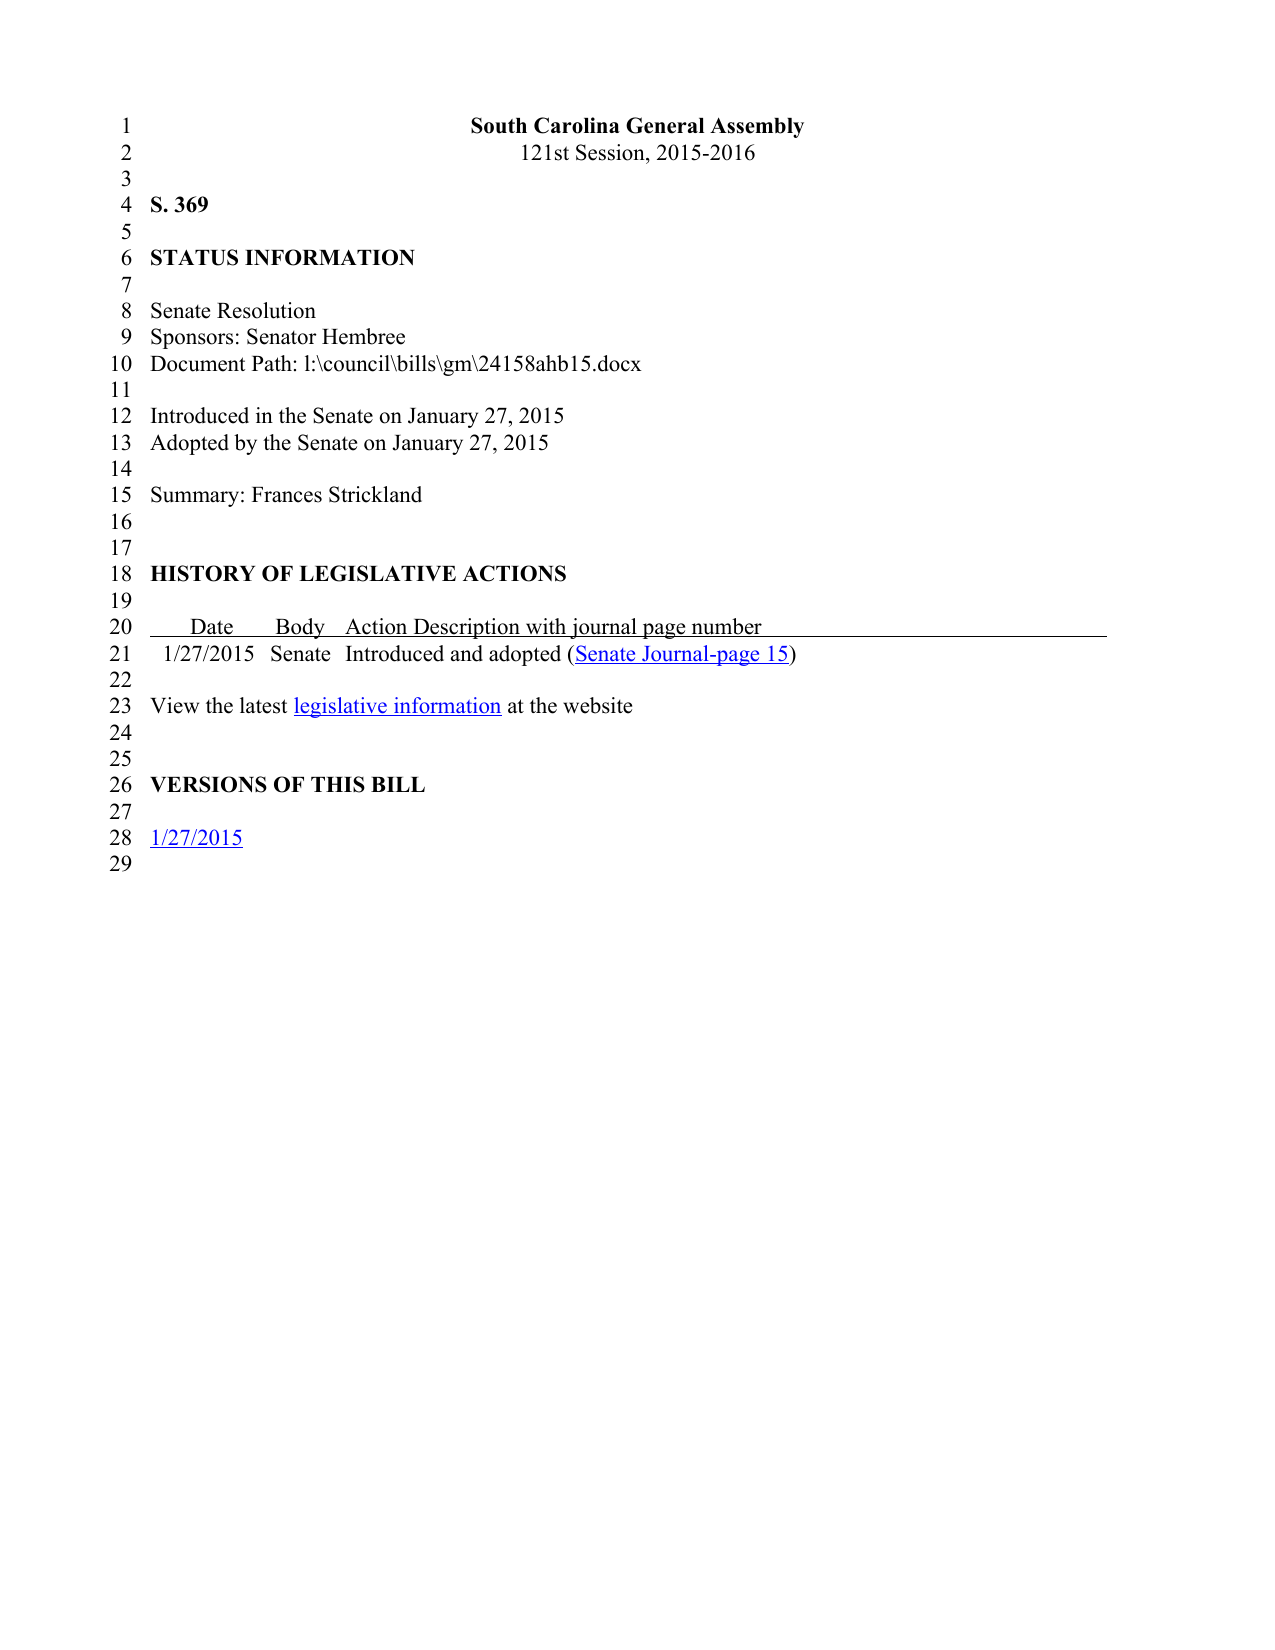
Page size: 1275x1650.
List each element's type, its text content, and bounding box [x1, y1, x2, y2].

text Adopted by the Senate on January 27, 2015 [150, 429, 1125, 455]
text Summary: Frances Strickland [150, 481, 1125, 508]
text STATUS INFORMATION [150, 244, 1125, 271]
text Date Body Action Description with journal page number [150, 613, 1125, 639]
text View the latest legislative information at the website [150, 692, 1125, 719]
text VERSIONS OF THIS BILL [150, 771, 1125, 798]
text 1/27/2015 [150, 824, 1125, 850]
text S. 369 [150, 192, 1125, 218]
text HISTORY OF LEGISLATIVE ACTIONS [150, 561, 1125, 587]
text Introduced in the Senate on January 27, 2015 [150, 402, 1125, 429]
text 1/27/2015 Senate Introduced and adopted (Senate Journal-page 15) [150, 639, 1125, 666]
text Sponsors: Senator Hembree [150, 323, 1125, 350]
text Senate Resolution [150, 297, 1125, 323]
text Document Path: l:\council\bills\gm\24158ahb15.docx [150, 350, 1125, 376]
text South Carolina General Assembly [150, 112, 1125, 139]
text 121st Session, 2015-2016 [150, 139, 1125, 165]
